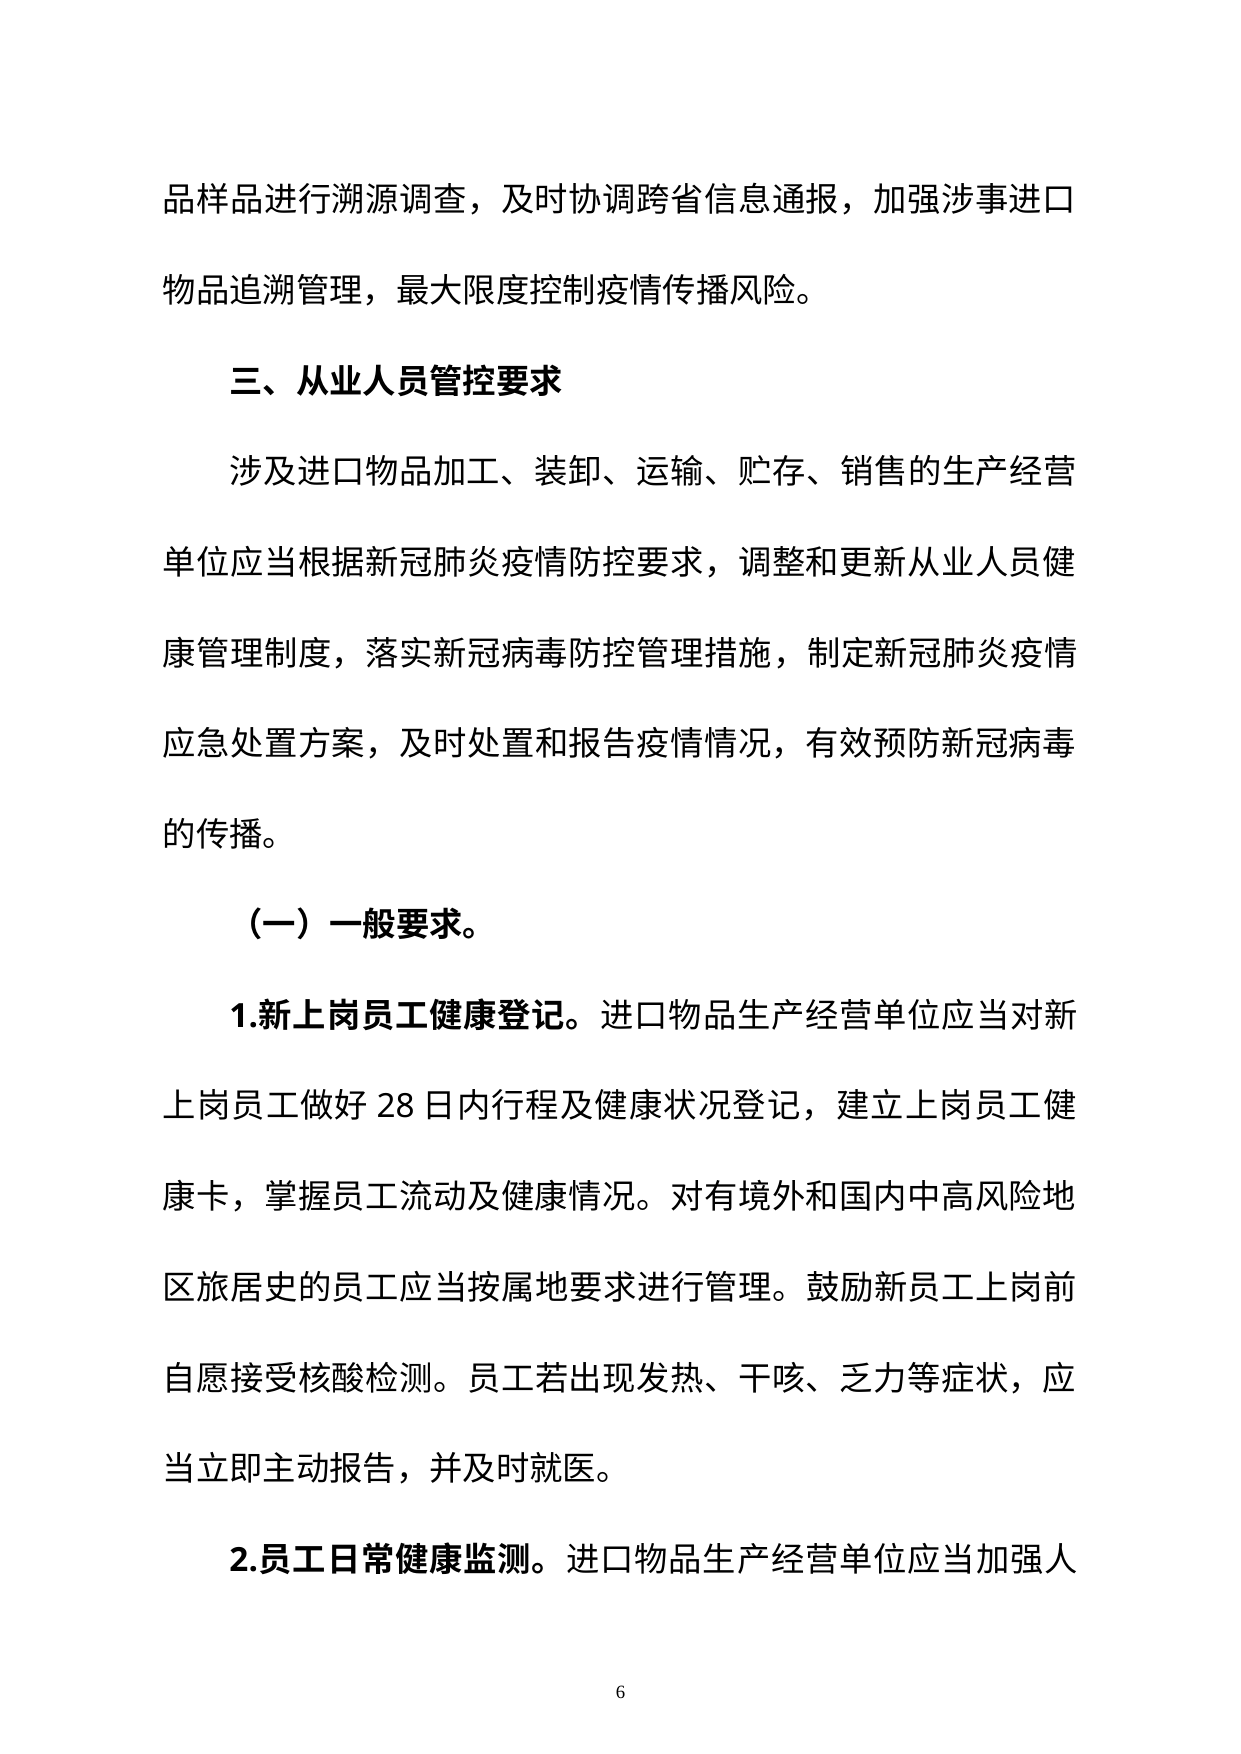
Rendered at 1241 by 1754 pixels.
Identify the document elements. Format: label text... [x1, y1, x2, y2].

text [162, 1511, 1078, 1602]
text 1.新上岗员工健康登记。进口物品生产经营单位应当对新上岗员工做好28日内行程及健康状况登记，建立上岗员工健康卡，掌握员工流动及健康情况。对有境外和国内中高风险地区旅居史的员工应当按属地要求进行管理。鼓励新员工上岗前自愿接受核酸检测。员工若出现发热、干咳、乏力等症状，应当立即主动报告，并及时就医。 [162, 968, 1078, 1511]
text 涉及进口物品加工、装卸、运输、贮存、销售的生产经营单位应当根据新冠肺炎疫情防控要求，调整和更新从业人员健康管理制度，落实新冠病毒防控管理措施，制定新冠肺炎疫情应急处置方案，及时处置和报告疫情情况，有效预防新冠病毒的传播。 [162, 424, 1078, 877]
text （一）一般要求。 [162, 877, 1078, 968]
text 三、从业人员管控要求 [162, 333, 1078, 424]
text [162, 152, 1078, 333]
